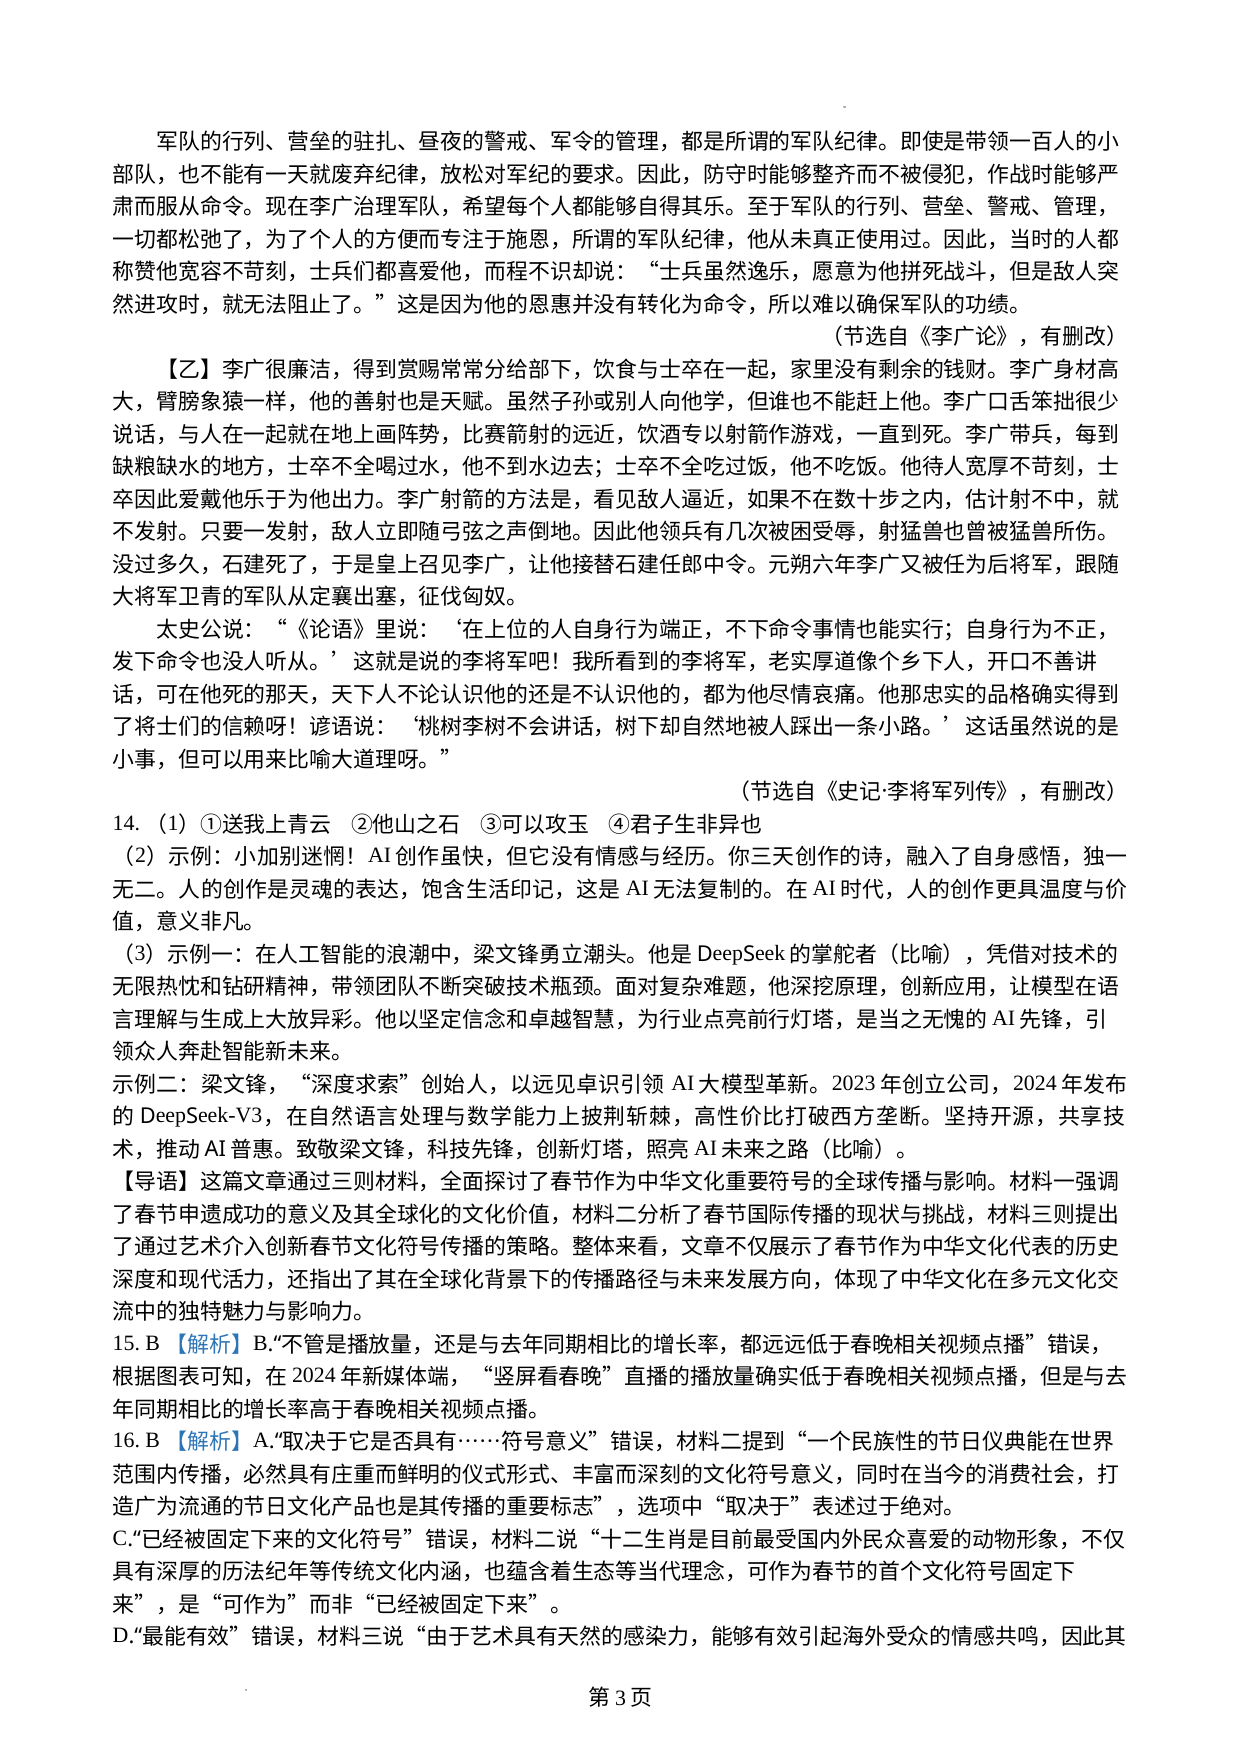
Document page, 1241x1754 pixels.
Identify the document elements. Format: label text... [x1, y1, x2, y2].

text C.“已经被固定下来的文化符号”错误，材料二说“十二生肖是目前最受国内外民众喜爱的动物形象，不仅具有深厚的历法纪年等传统文化内涵，也蕴含着生态等当代理念，可作为春节的首个文化符号固定下来”，是“可作为”而非“已经被固定下来”。 [112, 1521, 1128, 1619]
text 【导语】这篇文章通过三则材料，全面探讨了春节作为中华文化重要符号的全球传播与影响。材料一强调了春节申遗成功的意义及其全球化的文化价值，材料二分析了春节国际传播的现状与挑战，材料三则提出了通过艺术介入创新春节文化符号传播的策略。整体来看，文章不仅展示了春节作为中华文化代表的历史深度和现代活力，还指出了其在全球化背景下的传播路径与未来发展方向，体现了中华文化在多元文化交流中的独特魅力与影响力。 [112, 1164, 1128, 1326]
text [112, 1619, 1128, 1651]
text 15. B 【解析】B.“不管是播放量，还是与去年同期相比的增长率，都远远低于春晚相关视频点播”错误，根据图表可知，在2024年新媒体端，“竖屏看春晚”直播的播放量确实低于春晚相关视频点播，但是与去年同期相比的增长率高于春晚相关视频点播。 [112, 1326, 1128, 1424]
text 军队的行列、营垒的驻扎、昼夜的警戒、军令的管理，都是所谓的军队纪律。即使是带领一百人的小部队，也不能有一天就废弃纪律，放松对军纪的要求。因此，防守时能够整齐而不被侵犯，作战时能够严肃而服从命令。现在李广治理军队，希望每个人都能够自得其乐。至于军队的行列、营垒、警戒、管理，一切都松弛了，为了个人的方便而专注于施恩，所谓的军队纪律，他从未真正使用过。因此，当时的人都称赞他宽容不苛刻，士兵们都喜爱他，而程不识却说：“士兵虽然逸乐，愿意为他拼死战斗，但是敌人突然进攻时，就无法阻止了。”这是因为他的恩惠并没有转化为命令，所以难以确保军队的功绩。 [112, 124, 1128, 319]
text （节选自《史记·李将军列传》，有删改） [112, 774, 1128, 806]
text 示例二：梁文锋，“深度求索”创始人，以远见卓识引领AI大模型革新。2023年创立公司，2024年发布的DeepSeek-V3，在自然语言处理与数学能力上披荆斩棘，高性价比打破西方垄断。坚持开源，共享技术，推动AI普惠。致敬梁文锋，科技先锋，创新灯塔，照亮AI未来之路（比喻）。 [112, 1066, 1128, 1164]
text 【乙】李广很廉洁，得到赏赐常常分给部下，饮食与士卒在一起，家里没有剩余的钱财。李广身材高大，臂膀象猿一样，他的善射也是天赋。虽然子孙或别人向他学，但谁也不能赶上他。李广口舌笨拙很少说话，与人在一起就在地上画阵势，比赛箭射的远近，饮酒专以射箭作游戏，一直到死。李广带兵，每到缺粮缺水的地方，士卒不全喝过水，他不到水边去；士卒不全吃过饭，他不吃饭。他待人宽厚不苛刻，士卒因此爱戴他乐于为他出力。李广射箭的方法是，看见敌人逼近，如果不在数十步之内，估计射不中，就不发射。只要一发射，敌人立即随弓弦之声倒地。因此他领兵有几次被困受辱，射猛兽也曾被猛兽所伤。没过多久，石建死了，于是皇上召见李广，让他接替石建任郎中令。元朔六年李广又被任为后将军，跟随大将军卫青的军队从定襄出塞，征伐匈奴。 [112, 351, 1128, 611]
text （3）示例一：在人工智能的浪潮中，梁文锋勇立潮头。他是DeepSeek的掌舵者（比喻），凭借对技术的无限热忱和钻研精神，带领团队不断突破技术瓶颈。面对复杂难题，他深挖原理，创新应用，让模型在语言理解与生成上大放异彩。他以坚定信念和卓越智慧，为行业点亮前行灯塔，是当之无愧的AI先锋，引领众人奔赴智能新未来。 [112, 936, 1128, 1066]
text 太史公说：“《论语》里说：‘在上位的人自身行为端正，不下命令事情也能实行；自身行为不正，发下命令也没人听从。’这就是说的李将军吧！我所看到的李将军，老实厚道像个乡下人，开口不善讲话，可在他死的那天，天下人不论认识他的还是不认识他的，都为他尽情哀痛。他那忠实的品格确实得到了将士们的信赖呀！谚语说：‘桃树李树不会讲话，树下却自然地被人踩出一条小路。’这话虽然说的是小事，但可以用来比喻大道理呀。” [112, 611, 1128, 774]
text （节选自《李广论》，有删改） [112, 319, 1128, 351]
text 14. （1）①送我上青云 ②他山之石 ③可以攻玉 ④君子生非异也 [112, 806, 1128, 839]
text （2）示例：小加别迷惘！AI创作虽快，但它没有情感与经历。你三天创作的诗，融入了自身感悟，独一无二。人的创作是灵魂的表达，饱含生活印记，这是AI无法复制的。在AI时代，人的创作更具温度与价值，意义非凡。 [112, 839, 1128, 936]
text 16. B 【解析】A.“取决于它是否具有……符号意义”错误，材料二提到“一个民族性的节日仪典能在世界范围内传播，必然具有庄重而鲜明的仪式形式、丰富而深刻的文化符号意义，同时在当今的消费社会，打造广为流通的节日文化产品也是其传播的重要标志”，选项中“取决于”表述过于绝对。 [112, 1424, 1128, 1521]
